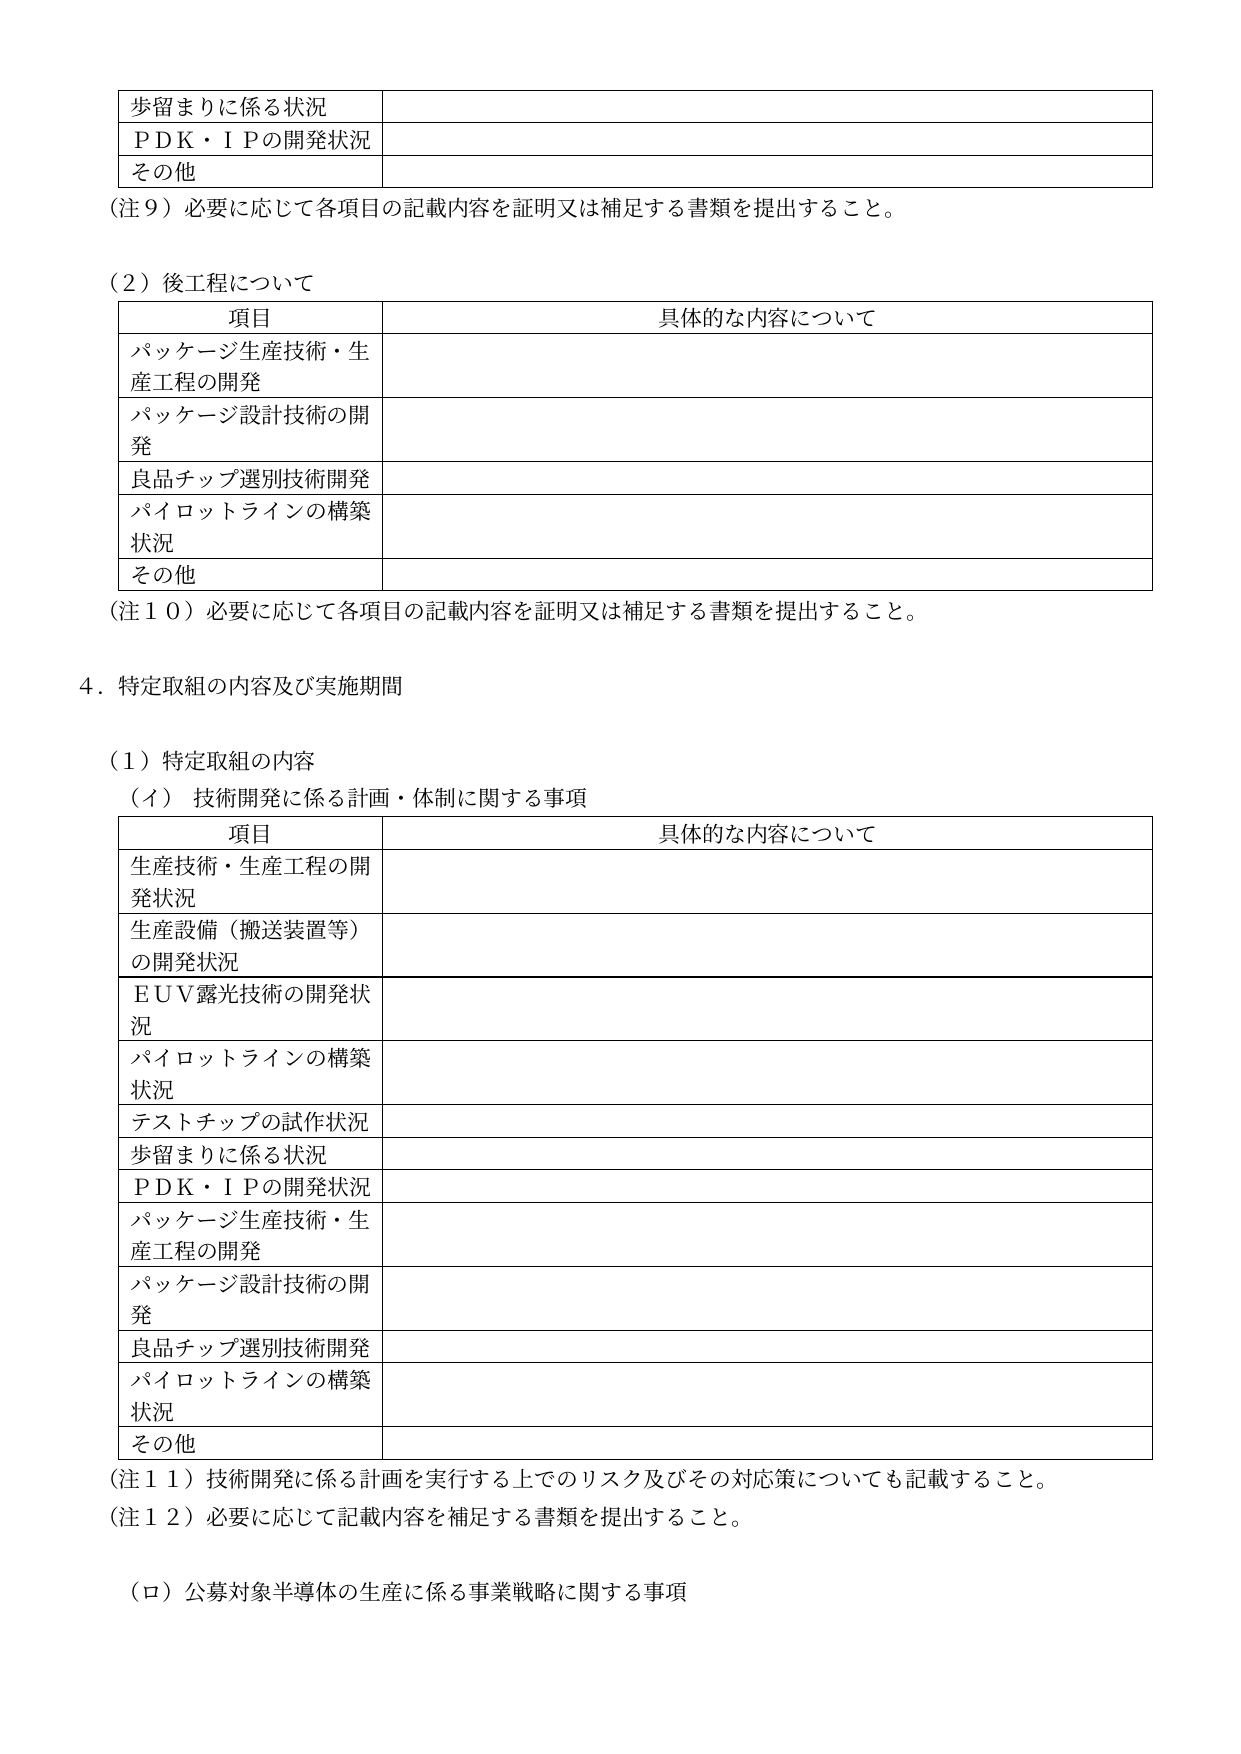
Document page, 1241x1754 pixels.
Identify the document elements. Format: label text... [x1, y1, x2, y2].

table_cell パッケージ生産技術・生産工程の開発 [119, 1203, 382, 1266]
table_cell [383, 1267, 1152, 1330]
table_cell パイロットラインの構築状況 [119, 495, 382, 557]
table_cell [383, 462, 1152, 493]
table_header 項目 [119, 817, 382, 848]
table_cell 歩留まりに係る状況 [119, 91, 382, 122]
table_header 具体的な内容について [383, 302, 1152, 333]
table_cell [383, 1041, 1152, 1104]
table_cell [383, 914, 1152, 976]
table_cell [383, 1331, 1152, 1362]
table_cell [383, 559, 1152, 590]
table_cell [383, 978, 1152, 1040]
table_cell [383, 1363, 1152, 1426]
table_cell 生産設備（搬送装置等）の開発状況 [119, 914, 382, 976]
table_cell 生産技術・生産工程の開発状況 [119, 850, 382, 912]
table_cell ＥＵＶ露光技術の開発状況 [119, 978, 382, 1040]
table_cell [383, 156, 1152, 187]
table_cell その他 [119, 559, 382, 590]
table_cell パッケージ生産技術・生産工程の開発 [119, 334, 382, 397]
table_cell [383, 398, 1152, 461]
list 技術開発に係る計画・体制に関する事項 [119, 778, 1165, 816]
table_cell [383, 1203, 1152, 1266]
table_cell [383, 495, 1152, 557]
table_cell その他 [119, 156, 382, 187]
table_cell [383, 1138, 1152, 1169]
table_cell [383, 850, 1152, 912]
text （１）特定取組の内容 [97, 741, 1165, 778]
table_cell 良品チップ選別技術開発 [119, 1331, 382, 1362]
table_cell [383, 1170, 1152, 1202]
table_header 項目 [119, 302, 382, 333]
table_cell ＰＤＫ・ＩＰの開発状況 [119, 123, 382, 154]
text ４．特定取組の内容及び実施期間 [75, 666, 1165, 741]
text （注１０）必要に応じて各項目の記載内容を証明又は補足する書類を提出すること。 [75, 591, 1165, 628]
table_cell パッケージ設計技術の開発 [119, 1267, 382, 1330]
table_cell [383, 123, 1152, 154]
table_cell ＰＤＫ・ＩＰの開発状況 [119, 1170, 382, 1202]
text （注１１）技術開発に係る計画を実行する上でのリスク及びその対応策についても記載すること。 [75, 1460, 1165, 1497]
table_header 具体的な内容について [383, 817, 1152, 848]
table_cell パイロットラインの構築状況 [119, 1363, 382, 1426]
table_cell 歩留まりに係る状況 [119, 1138, 382, 1169]
table_cell パイロットラインの構築状況 [119, 1041, 382, 1104]
text （注１２）必要に応じて記載内容を補足する書類を提出すること。 [97, 1497, 1165, 1535]
table_cell [383, 334, 1152, 397]
table_cell [383, 1105, 1152, 1137]
text （２）後工程について [97, 263, 1165, 301]
text （ロ）公募対象半導体の生産に係る事業戦略に関する事項 [119, 1572, 1165, 1610]
text （注９）必要に応じて各項目の記載内容を証明又は補足する書類を提出すること。 [97, 188, 1165, 226]
table_cell テストチップの試作状況 [119, 1105, 382, 1137]
table_cell [383, 1427, 1152, 1459]
table_cell その他 [119, 1427, 382, 1459]
table_cell 良品チップ選別技術開発 [119, 462, 382, 493]
table_cell [383, 91, 1152, 122]
table_cell パッケージ設計技術の開発 [119, 398, 382, 461]
